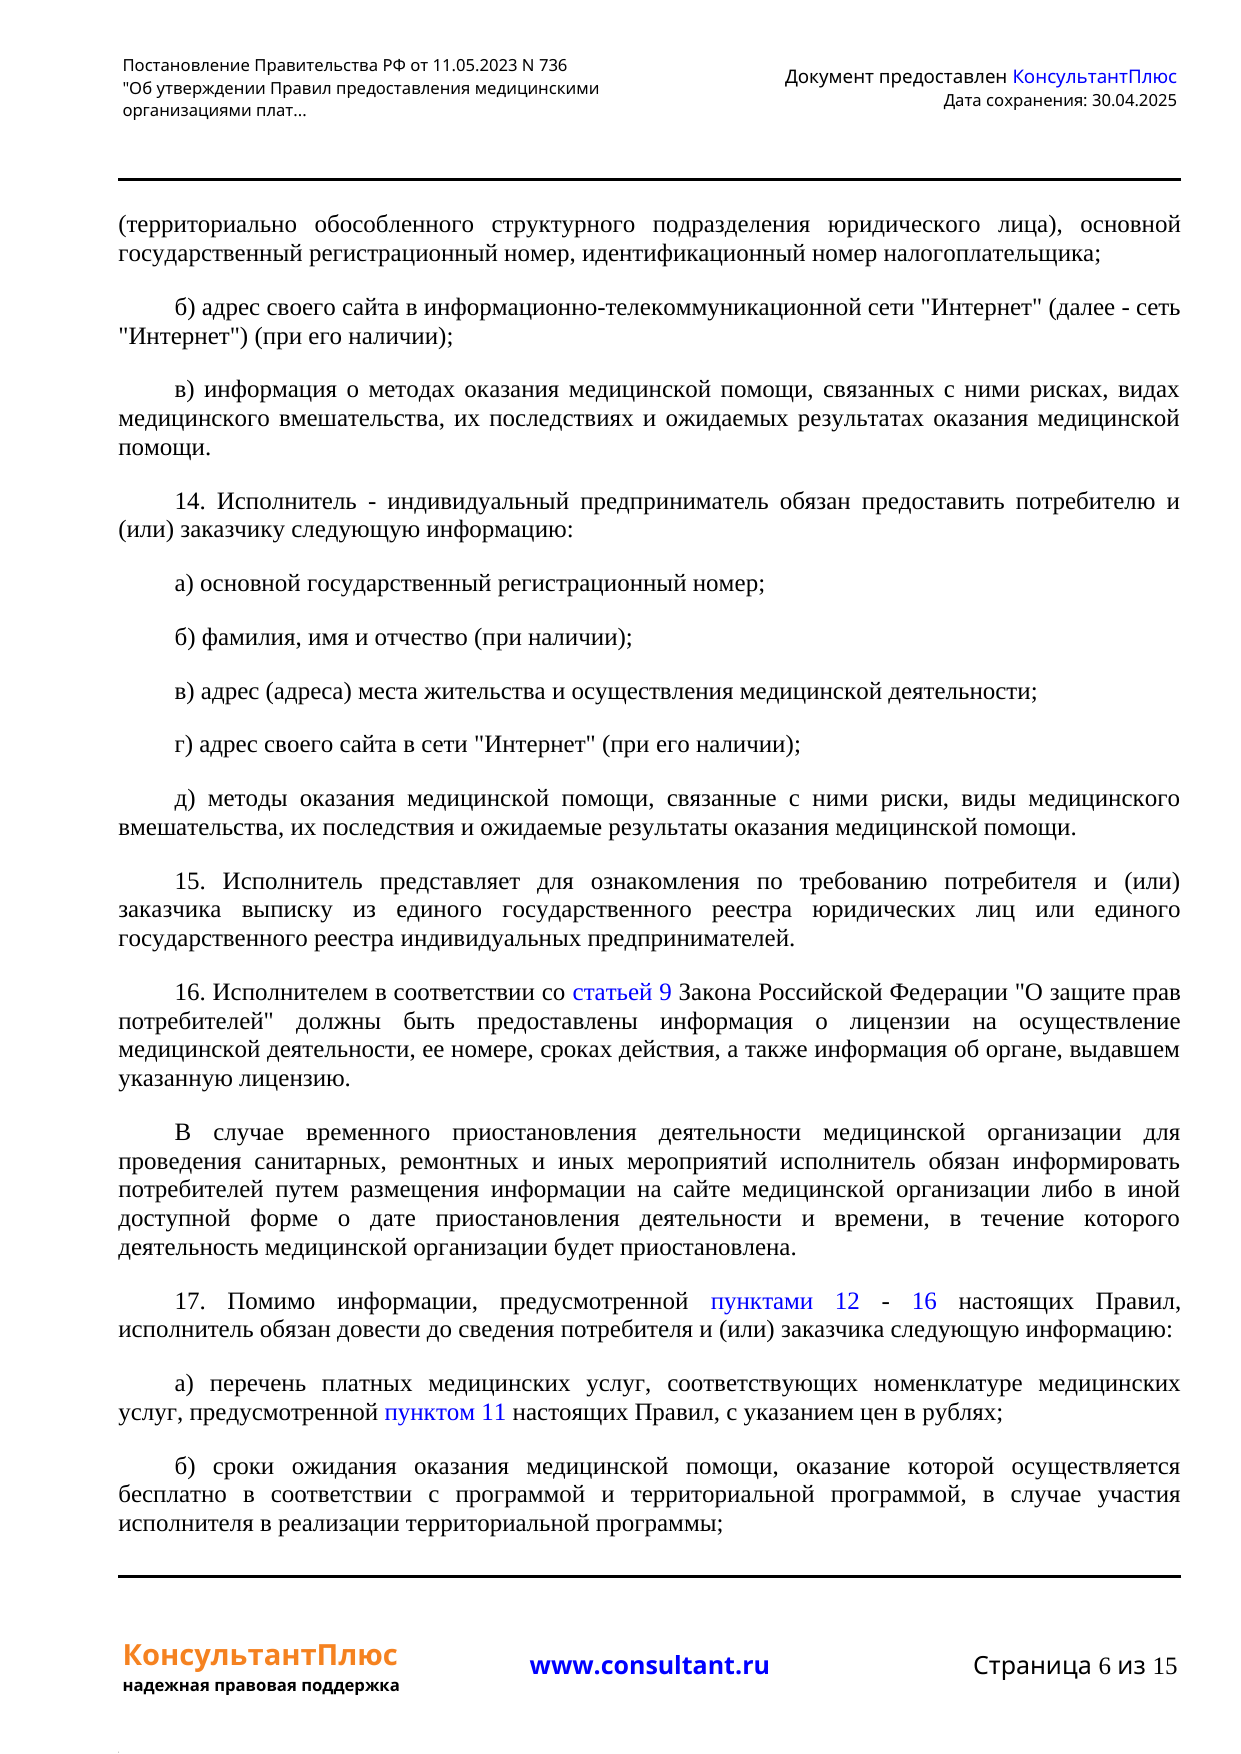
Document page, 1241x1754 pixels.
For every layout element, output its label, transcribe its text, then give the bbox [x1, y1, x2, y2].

text 16. Исполнителем в соответствии со статьей 9 Закона Российской Федерации "О защите прав потребителей" должны быть предоставлены информация о лицензии на осуществление медицинской деятельности, ее номере, сроках действия, а также информация об органе, выдавшем указанную лицензию. [118, 977, 1181, 1092]
text б) фамилия, имя и отчество (при наличии); [118, 622, 1181, 651]
text б) адрес своего сайта в информационно-телекоммуникационной сети "Интернет" (далее - сеть "Интернет") (при его наличии); [118, 292, 1181, 349]
text 15. Исполнитель представляет для ознакомления по требованию потребителя и (или) заказчика выписку из единого государственного реестра юридических лиц или единого государственного реестра индивидуальных предпринимателей. [118, 866, 1181, 952]
text 14. Исполнитель - индивидуальный предприниматель обязан предоставить потребителю и (или) заказчику следующую информацию: [118, 486, 1181, 543]
text В случае временного приостановления деятельности медицинской организации для проведения санитарных, ремонтных и иных мероприятий исполнитель обязан информировать потребителей путем размещения информации на сайте медицинской организации либо в иной доступной форме о дате приостановления деятельности и времени, в течение которого деятельность медицинской организации будет приостановлена. [118, 1117, 1181, 1261]
text а) основной государственный регистрационный номер; [118, 568, 1181, 597]
text 17. Помимо информации, предусмотренной пунктами 12 - 16 настоящих Правил, исполнитель обязан довести до сведения потребителя и (или) заказчика следующую информацию: [118, 1286, 1181, 1343]
text в) информация о методах оказания медицинской помощи, связанных с ними рисках, видах медицинского вмешательства, их последствиях и ожидаемых результатах оказания медицинской помощи. [118, 374, 1181, 461]
text в) адрес (адреса) места жительства и осуществления медицинской деятельности; [118, 676, 1181, 704]
text д) методы оказания медицинской помощи, связанные с ними риски, виды медицинского вмешательства, их последствия и ожидаемые результаты оказания медицинской помощи. [118, 783, 1181, 841]
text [118, 209, 1181, 267]
text б) сроки ожидания оказания медицинской помощи, оказание которой осуществляется бесплатно в соответствии с программой и территориальной программой, в случае участия исполнителя в реализации территориальной программы; [118, 1451, 1181, 1537]
text а) перечень платных медицинских услуг, соответствующих номенклатуре медицинских услуг, предусмотренной пунктом 11 настоящих Правил, с указанием цен в рублях; [118, 1368, 1181, 1426]
text г) адрес своего сайта в сети "Интернет" (при его наличии); [118, 729, 1181, 758]
